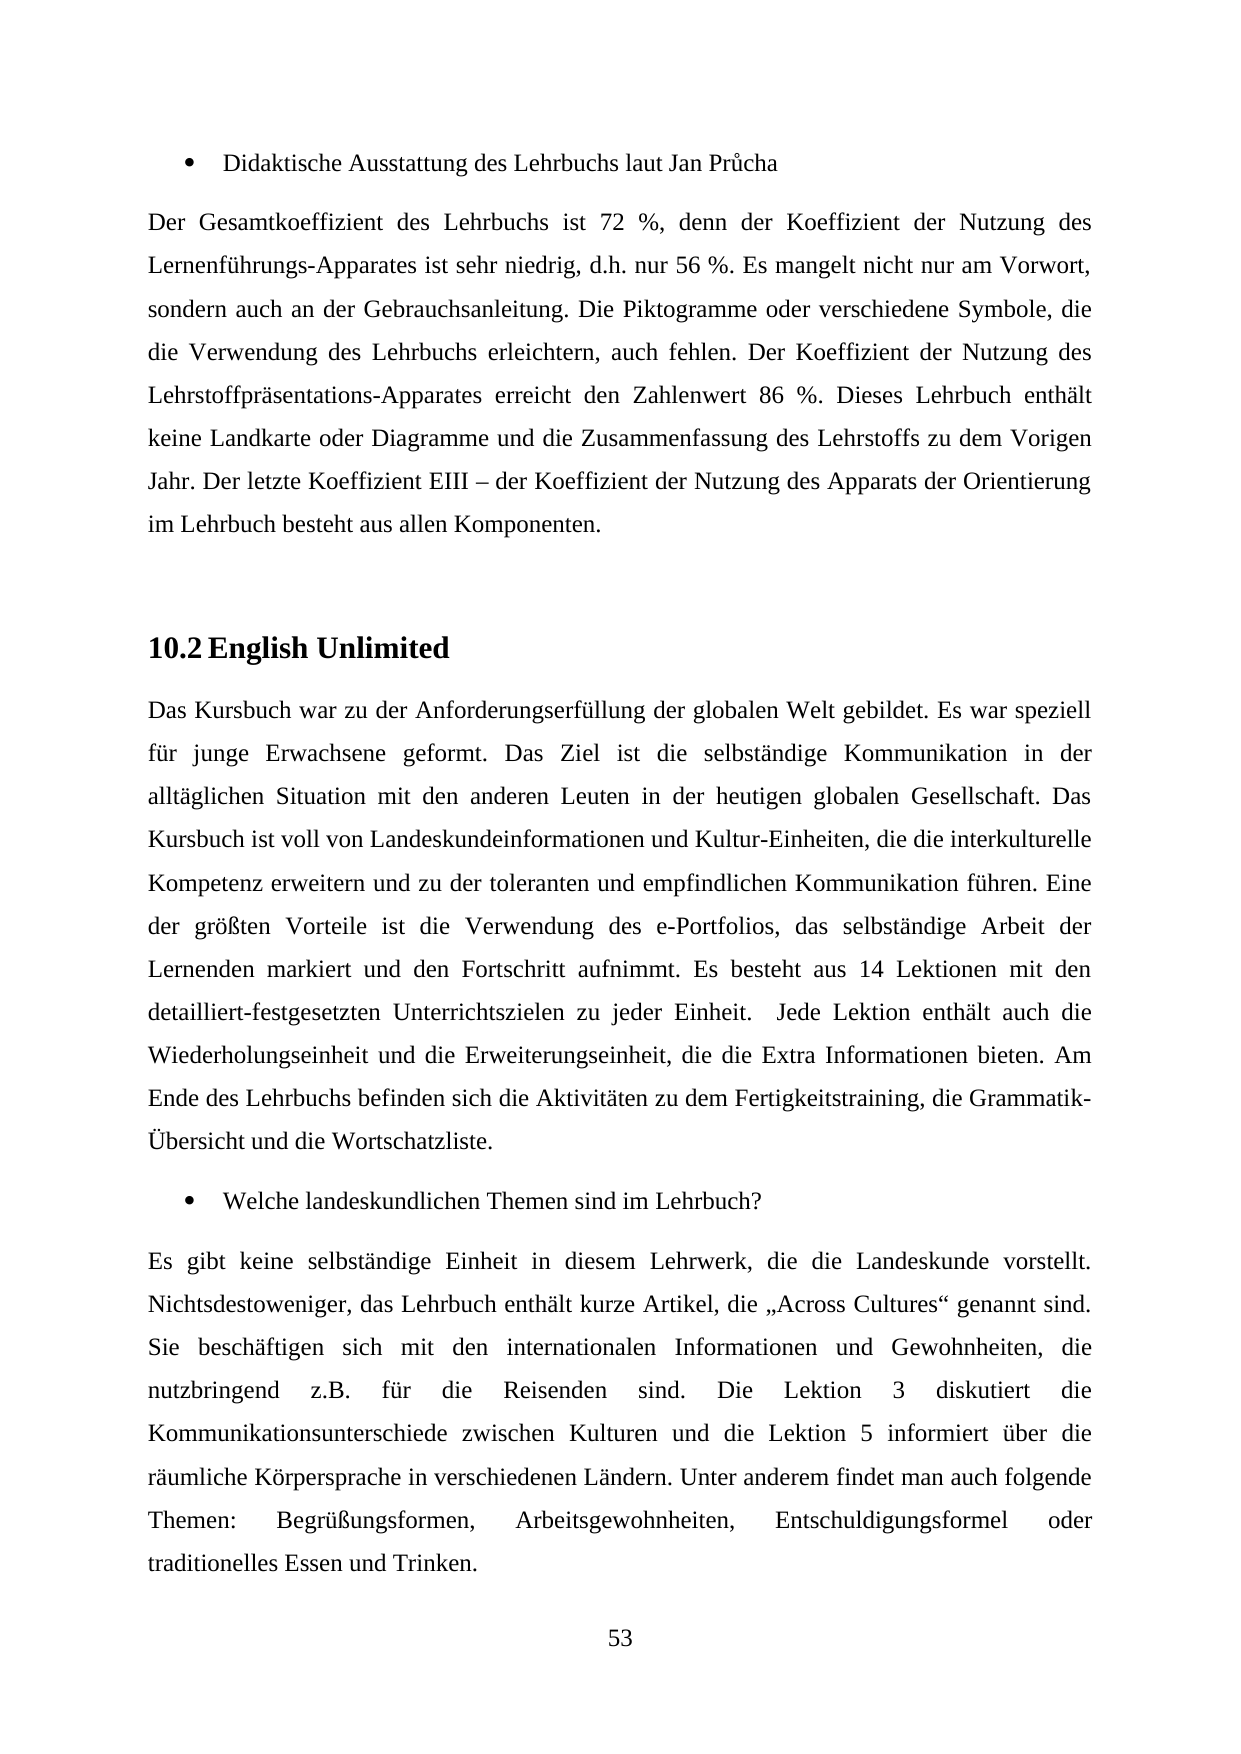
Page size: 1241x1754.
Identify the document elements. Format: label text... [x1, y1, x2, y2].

list Welche landeskundlichen Themen sind im Lehrbuch? [185, 1186, 1093, 1215]
text Es gibt keine selbständige Einheit in diesem Lehrwerk, die die Landeskunde vorstellt. Nichtsdestoweniger, das Lehrbuch enthält kurze Artikel, die „Across Cultures“ genannt sind. Sie beschäftigen sich mit den internationalen Informationen und Gewohnheiten, die nutzbringend z.B. für die Reisenden sind. Die Lektion 3 diskutiert die Kommunikationsunterschiede zwischen Kulturen und die Lektion 5 informiert über die räumliche Körpersprache in verschiedenen Ländern. Unter anderem findet man auch folgende Themen: Begrüßungsformen, Arbeitsgewohnheiten, Entschuldigungsformel oder traditionelles Essen und Trinken. [148, 1246, 1093, 1577]
text English Unlimited [148, 629, 1093, 665]
text Das Kursbuch war zu der Anforderungserfüllung der globalen Welt gebildet. Es war speziell für junge Erwachsene geformt. Das Ziel ist die selbständige Kommunikation in der alltäglichen Situation mit den anderen Leuten in der heutigen globalen Gesellschaft. Das Kursbuch ist voll von Landeskundeinformationen und Kultur-Einheiten, die die interkulturelle Kompetenz erweitern und zu der toleranten und empfindlichen Kommunikation führen. Eine der größten Vorteile ist die Verwendung des e-Portfolios, das selbständige Arbeit der Lernenden markiert und den Fortschritt aufnimmt. Es besteht aus 14 Lektionen mit den detailliert-festgesetzten Unterrichtszielen zu jeder Einheit. Jede Lektion enthält auch die Wiederholungseinheit und die Erweiterungseinheit, die die Extra Informationen bieten. Am Ende des Lehrbuchs befinden sich die Aktivitäten zu dem Fertigkeitstraining, die Grammatik-Übersicht und die Wortschatzliste. [148, 695, 1093, 1155]
list Didaktische Ausstattung des Lehrbuchs laut Jan Průcha [185, 148, 1093, 176]
text Der Gesamtkoeffizient des Lehrbuchs ist 72 %, denn der Koeffizient der Nutzung des Lernenführungs-Apparates ist sehr niedrig, d.h. nur 56 %. Es mangelt nicht nur am Vorwort, sondern auch an der Gebrauchsanleitung. Die Piktogramme oder verschiedene Symbole, die die Verwendung des Lehrbuchs erleichtern, auch fehlen. Der Koeffizient der Nutzung des Lehrstoffpräsentations-Apparates erreicht den Zahlenwert 86 %. Dieses Lehrbuch enthält keine Landkarte oder Diagramme und die Zusammenfassung des Lehrstoffs zu dem Vorigen Jahr. Der letzte Koeffizient EIII – der Koeffizient der Nutzung des Apparats der Orientierung im Lehrbuch besteht aus allen Komponenten. [148, 207, 1093, 538]
